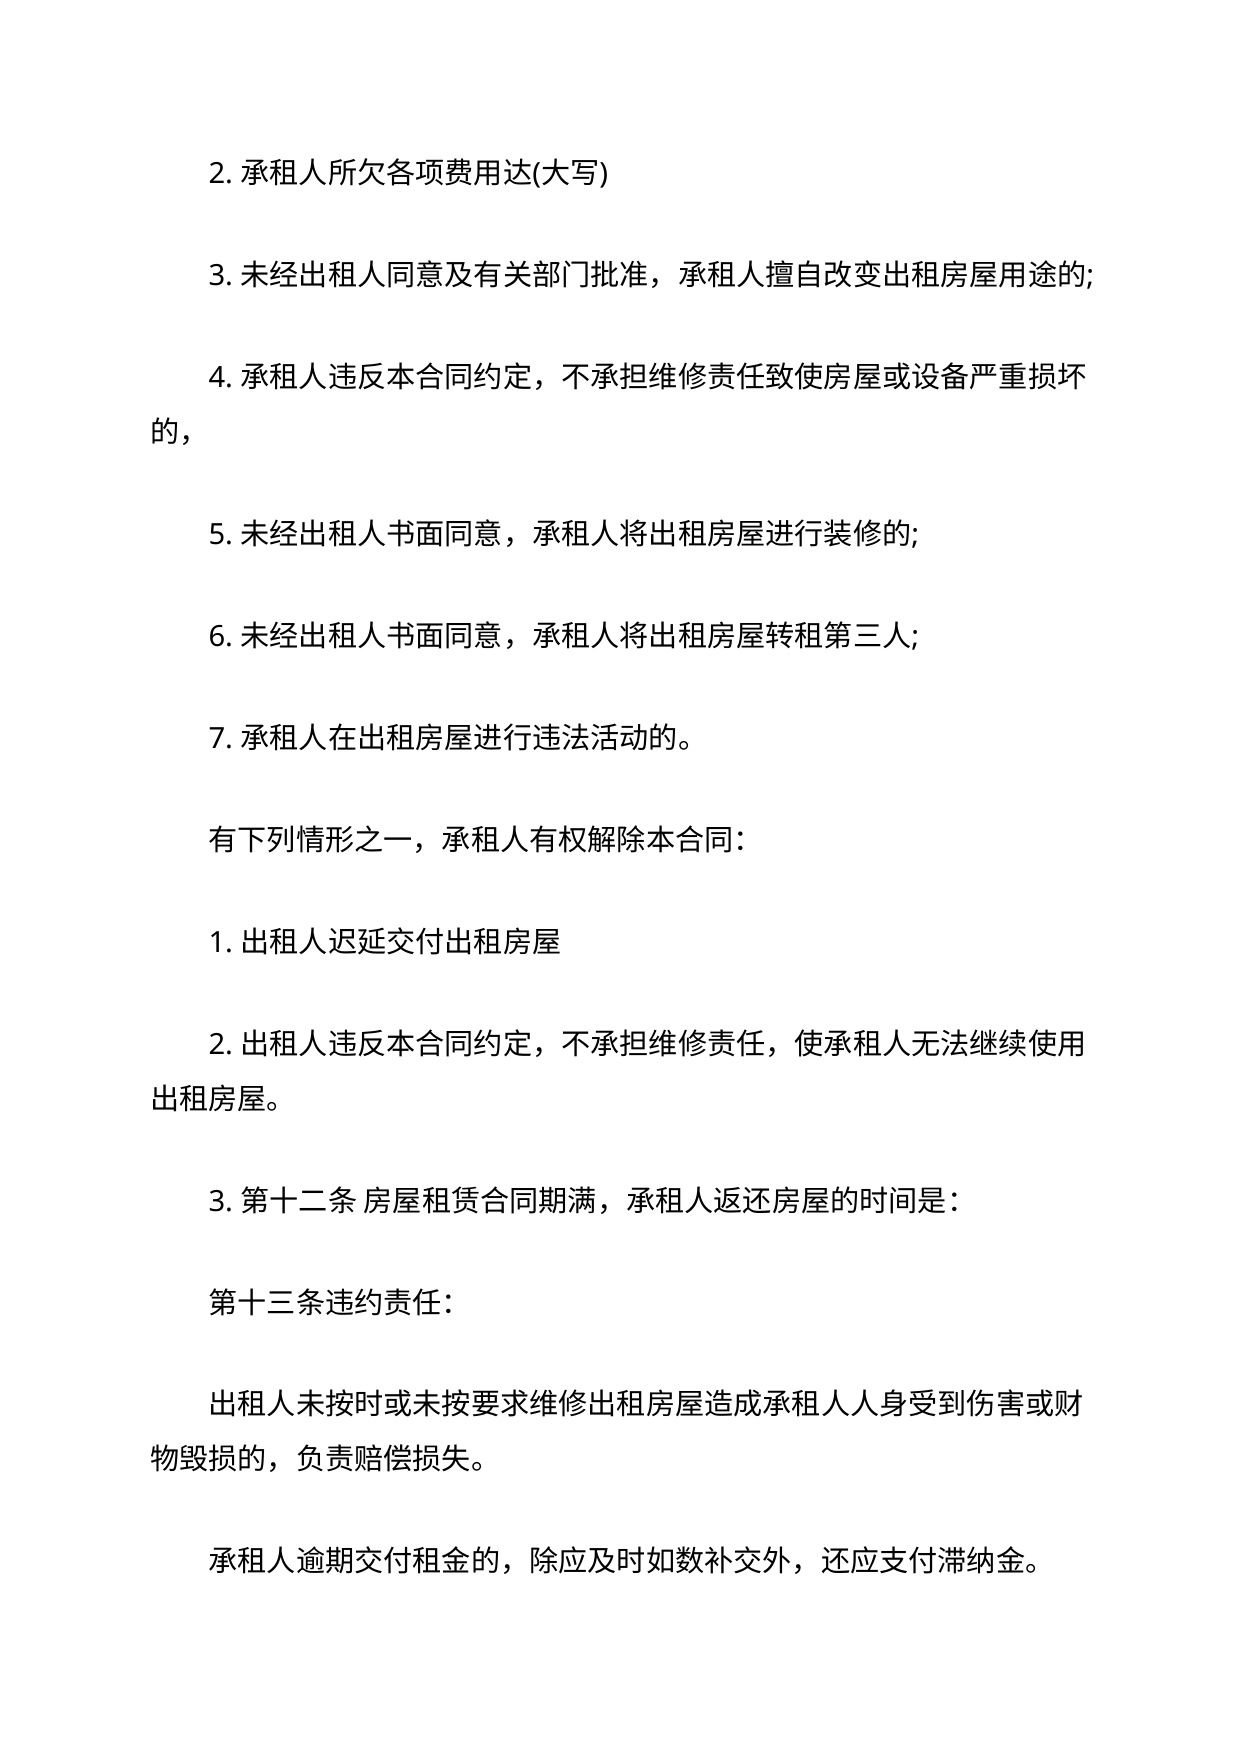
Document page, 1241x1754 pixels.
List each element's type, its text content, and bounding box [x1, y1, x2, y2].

text 有下列情形之一，承租人有权解除本合同： [150, 817, 1090, 859]
text 4. 承租人违反本合同约定，不承担维修责任致使房屋或设备严重损坏的， [150, 354, 1090, 451]
text 1. 出租人迟延交付出租房屋 [150, 918, 1090, 961]
text 承租人逾期交付租金的，除应及时如数补交外，还应支付滞纳金。 [150, 1538, 1090, 1580]
text 6. 未经出租人书面同意，承租人将出租房屋转租第三人; [150, 613, 1090, 655]
text 2. 承租人所欠各项费用达(大写) [150, 150, 1090, 192]
text 3. 第十二条 房屋租赁合同期满，承租人返还房屋的时间是： [150, 1177, 1090, 1219]
text 3. 未经出租人同意及有关部门批准，承租人擅自改变出租房屋用途的; [150, 252, 1090, 294]
text 7. 承租人在出租房屋进行违法活动的。 [150, 715, 1090, 757]
text 出租人未按时或未按要求维修出租房屋造成承租人人身受到伤害或财物毁损的，负责赔偿损失。 [150, 1381, 1090, 1478]
text 5. 未经出租人书面同意，承租人将出租房屋进行装修的; [150, 511, 1090, 553]
text 2. 出租人违反本合同约定，不承担维修责任，使承租人无法继续使用出租房屋。 [150, 1020, 1090, 1118]
text 第十三条违约责任： [150, 1279, 1090, 1321]
